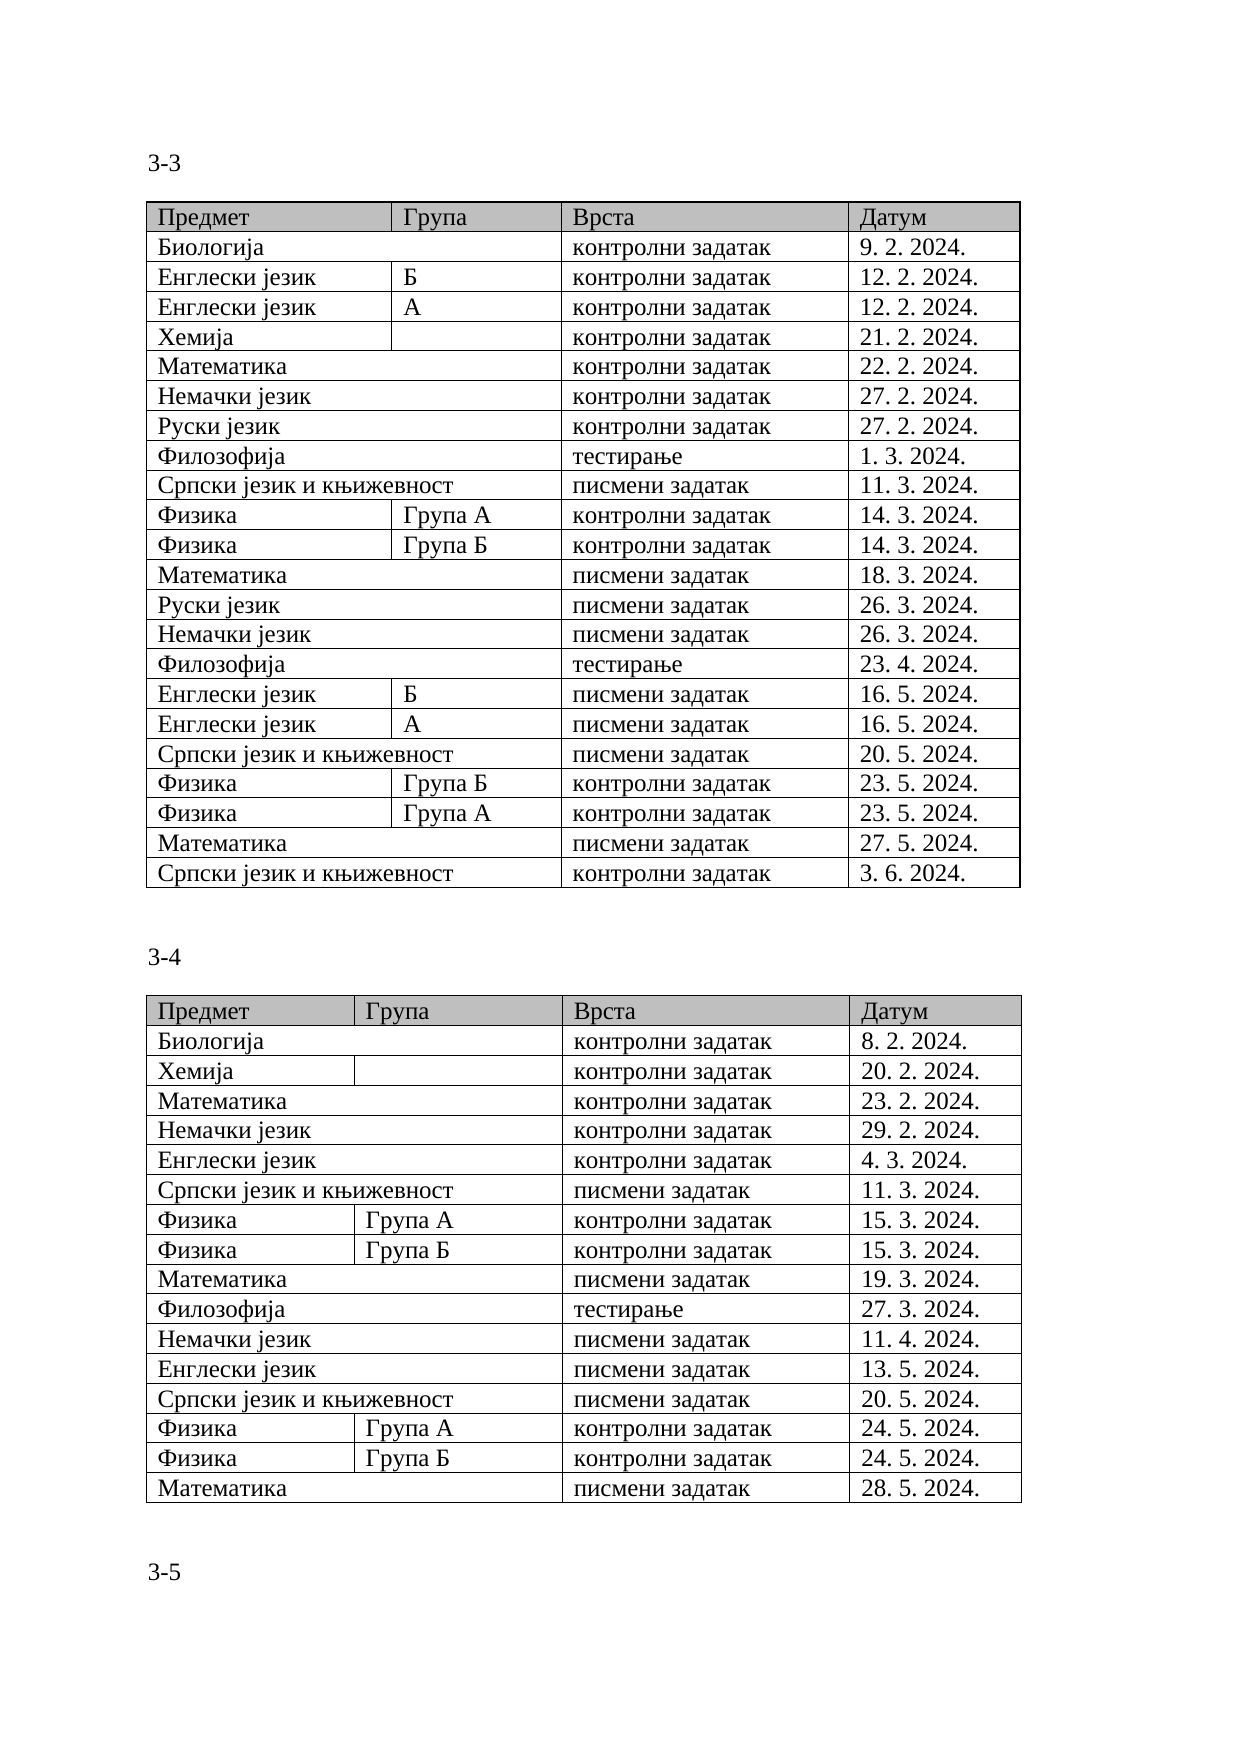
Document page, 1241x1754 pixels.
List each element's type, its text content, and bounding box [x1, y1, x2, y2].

table_cell писмени задатак [562, 620, 848, 648]
table_cell 11. 3. 2024. [850, 1175, 1021, 1204]
table_cell писмени задатак [563, 1265, 849, 1293]
table_cell 16. 5. 2024. [849, 709, 1019, 738]
table_cell [392, 322, 561, 350]
table_cell писмени задатак [562, 709, 848, 738]
table_cell Физика [147, 1443, 354, 1472]
table_cell писмени задатак [563, 1324, 849, 1353]
table_cell контролни задатак [563, 1086, 849, 1114]
table_header Врста [562, 203, 848, 231]
table_cell Б [392, 679, 561, 708]
table_cell Математика [147, 1086, 562, 1114]
table_cell Филозофија [147, 649, 561, 678]
table_cell контролни задатак [563, 1145, 849, 1174]
table_cell Биологија [147, 232, 561, 261]
table_cell 11. 4. 2024. [850, 1324, 1021, 1353]
table_cell писмени задатак [563, 1175, 849, 1204]
table_cell 26. 3. 2024. [849, 590, 1019, 618]
table_cell Физика [147, 769, 391, 797]
table_cell контролни задатак [562, 262, 848, 291]
table_cell Физика [147, 530, 391, 559]
table_cell 23. 5. 2024. [849, 769, 1019, 797]
table_cell Српски језик и књижевност [147, 739, 561, 767]
table_cell 24. 5. 2024. [850, 1443, 1021, 1472]
table_header Предмет [147, 996, 354, 1025]
table_cell писмени задатак [563, 1354, 849, 1383]
text 3-3 [148, 148, 1093, 176]
table_cell Филозофија [147, 441, 561, 469]
table_cell писмени задатак [562, 560, 848, 589]
table_cell контролни задатак [563, 1443, 849, 1472]
table_cell контролни задатак [563, 1414, 849, 1442]
table_cell 24. 5. 2024. [850, 1414, 1021, 1442]
table_cell 18. 3. 2024. [849, 560, 1019, 589]
table_cell 11. 3. 2024. [849, 471, 1019, 499]
table_cell 27. 2. 2024. [849, 381, 1019, 410]
table_cell Математика [147, 560, 561, 589]
table_cell тестирање [562, 441, 848, 469]
table_cell контролни задатак [563, 1026, 849, 1055]
table_cell Група Б [355, 1443, 562, 1472]
table_cell тестирање [563, 1294, 849, 1323]
table_cell 21. 2. 2024. [849, 322, 1019, 350]
table_cell 14. 3. 2024. [849, 530, 1019, 559]
table_cell 23. 2. 2024. [850, 1086, 1021, 1114]
table_cell Група А [355, 1414, 562, 1442]
table_cell писмени задатак [562, 471, 848, 499]
table_cell Немачки језик [147, 1324, 562, 1353]
table_cell контролни задатак [563, 1056, 849, 1085]
table_cell 26. 3. 2024. [849, 620, 1019, 648]
table_cell Математика [147, 1265, 562, 1293]
table_cell контролни задатак [562, 351, 848, 380]
table_cell контролни задатак [562, 858, 848, 887]
table_cell 20. 5. 2024. [850, 1384, 1021, 1412]
table_cell контролни задатак [562, 411, 848, 440]
table_cell Група Б [355, 1235, 562, 1263]
table_cell Б [392, 262, 561, 291]
table_cell Руски језик [147, 590, 561, 618]
table_cell 14. 3. 2024. [849, 500, 1019, 529]
table_cell писмени задатак [562, 679, 848, 708]
table_cell 19. 3. 2024. [850, 1265, 1021, 1293]
table_cell Група А [392, 798, 561, 827]
table_cell Хемија [147, 1056, 354, 1085]
table_cell 12. 2. 2024. [849, 292, 1019, 321]
table_cell Физика [147, 1205, 354, 1234]
table_cell Српски језик и књижевност [147, 858, 561, 887]
table_cell 27. 3. 2024. [850, 1294, 1021, 1323]
table_cell писмени задатак [563, 1384, 849, 1412]
table_cell Енглески језик [147, 709, 391, 738]
table_cell Биологија [147, 1026, 562, 1055]
table_cell 8. 2. 2024. [850, 1026, 1021, 1055]
table_header Група [355, 996, 562, 1025]
table_header Датум [850, 996, 1021, 1025]
text 3-4 [148, 942, 1093, 970]
table_cell 29. 2. 2024. [850, 1116, 1021, 1144]
table_cell 1. 3. 2024. [849, 441, 1019, 469]
table_cell писмени задатак [562, 828, 848, 857]
table_cell Физика [147, 1414, 354, 1442]
table_cell А [392, 709, 561, 738]
table_cell 22. 2. 2024. [849, 351, 1019, 380]
table_cell 16. 5. 2024. [849, 679, 1019, 708]
table_cell Математика [147, 351, 561, 380]
table_header Група [392, 203, 561, 231]
table_cell 15. 3. 2024. [850, 1205, 1021, 1234]
table_cell контролни задатак [563, 1205, 849, 1234]
table_cell 12. 2. 2024. [849, 262, 1019, 291]
table_cell А [392, 292, 561, 321]
table_cell контролни задатак [562, 232, 848, 261]
table_cell контролни задатак [562, 798, 848, 827]
table_cell 20. 2. 2024. [850, 1056, 1021, 1085]
table_header Врста [563, 996, 849, 1025]
table_cell Српски језик и књижевност [147, 471, 561, 499]
table_cell 13. 5. 2024. [850, 1354, 1021, 1383]
table_cell контролни задатак [562, 769, 848, 797]
table_cell Енглески језик [147, 1145, 562, 1174]
table_cell Математика [147, 1473, 562, 1502]
table_cell Филозофија [147, 1294, 562, 1323]
table_cell 3. 6. 2024. [849, 858, 1019, 887]
table_cell Физика [147, 798, 391, 827]
table_header Предмет [147, 203, 391, 231]
table_cell 23. 4. 2024. [849, 649, 1019, 678]
table_cell 20. 5. 2024. [849, 739, 1019, 767]
table_cell 9. 2. 2024. [849, 232, 1019, 261]
table_cell Група Б [392, 769, 561, 797]
table_cell Физика [147, 1235, 354, 1263]
table_cell Група Б [392, 530, 561, 559]
table_cell Група А [355, 1205, 562, 1234]
table_cell Руски језик [147, 411, 561, 440]
table_cell Енглески језик [147, 292, 391, 321]
text 3-5 [148, 1557, 1093, 1586]
table_cell контролни задатак [562, 530, 848, 559]
table_cell Математика [147, 828, 561, 857]
table_cell контролни задатак [562, 500, 848, 529]
table_cell контролни задатак [562, 292, 848, 321]
table_cell 28. 5. 2024. [850, 1473, 1021, 1502]
table_cell [355, 1056, 562, 1085]
table_cell Група А [392, 500, 561, 529]
table_cell 27. 2. 2024. [849, 411, 1019, 440]
table_cell Енглески језик [147, 679, 391, 708]
table_cell контролни задатак [562, 381, 848, 410]
table_cell Немачки језик [147, 620, 561, 648]
table_cell Енглески језик [147, 262, 391, 291]
table_cell 27. 5. 2024. [849, 828, 1019, 857]
table_cell тестирање [562, 649, 848, 678]
table_cell писмени задатак [563, 1473, 849, 1502]
table_cell писмени задатак [562, 739, 848, 767]
table_cell контролни задатак [563, 1116, 849, 1144]
table_cell Хемија [147, 322, 391, 350]
table_cell Енглески језик [147, 1354, 562, 1383]
table_cell контролни задатак [563, 1235, 849, 1263]
table_cell 4. 3. 2024. [850, 1145, 1021, 1174]
table_cell 15. 3. 2024. [850, 1235, 1021, 1263]
table_cell Српски језик и књижевност [147, 1384, 562, 1412]
table_header Датум [849, 203, 1019, 231]
table_cell Немачки језик [147, 381, 561, 410]
table_cell Физика [147, 500, 391, 529]
table_cell 23. 5. 2024. [849, 798, 1019, 827]
table_cell писмени задатак [562, 590, 848, 618]
table_cell Немачки језик [147, 1116, 562, 1144]
table_cell контролни задатак [562, 322, 848, 350]
table_cell Српски језик и књижевност [147, 1175, 562, 1204]
